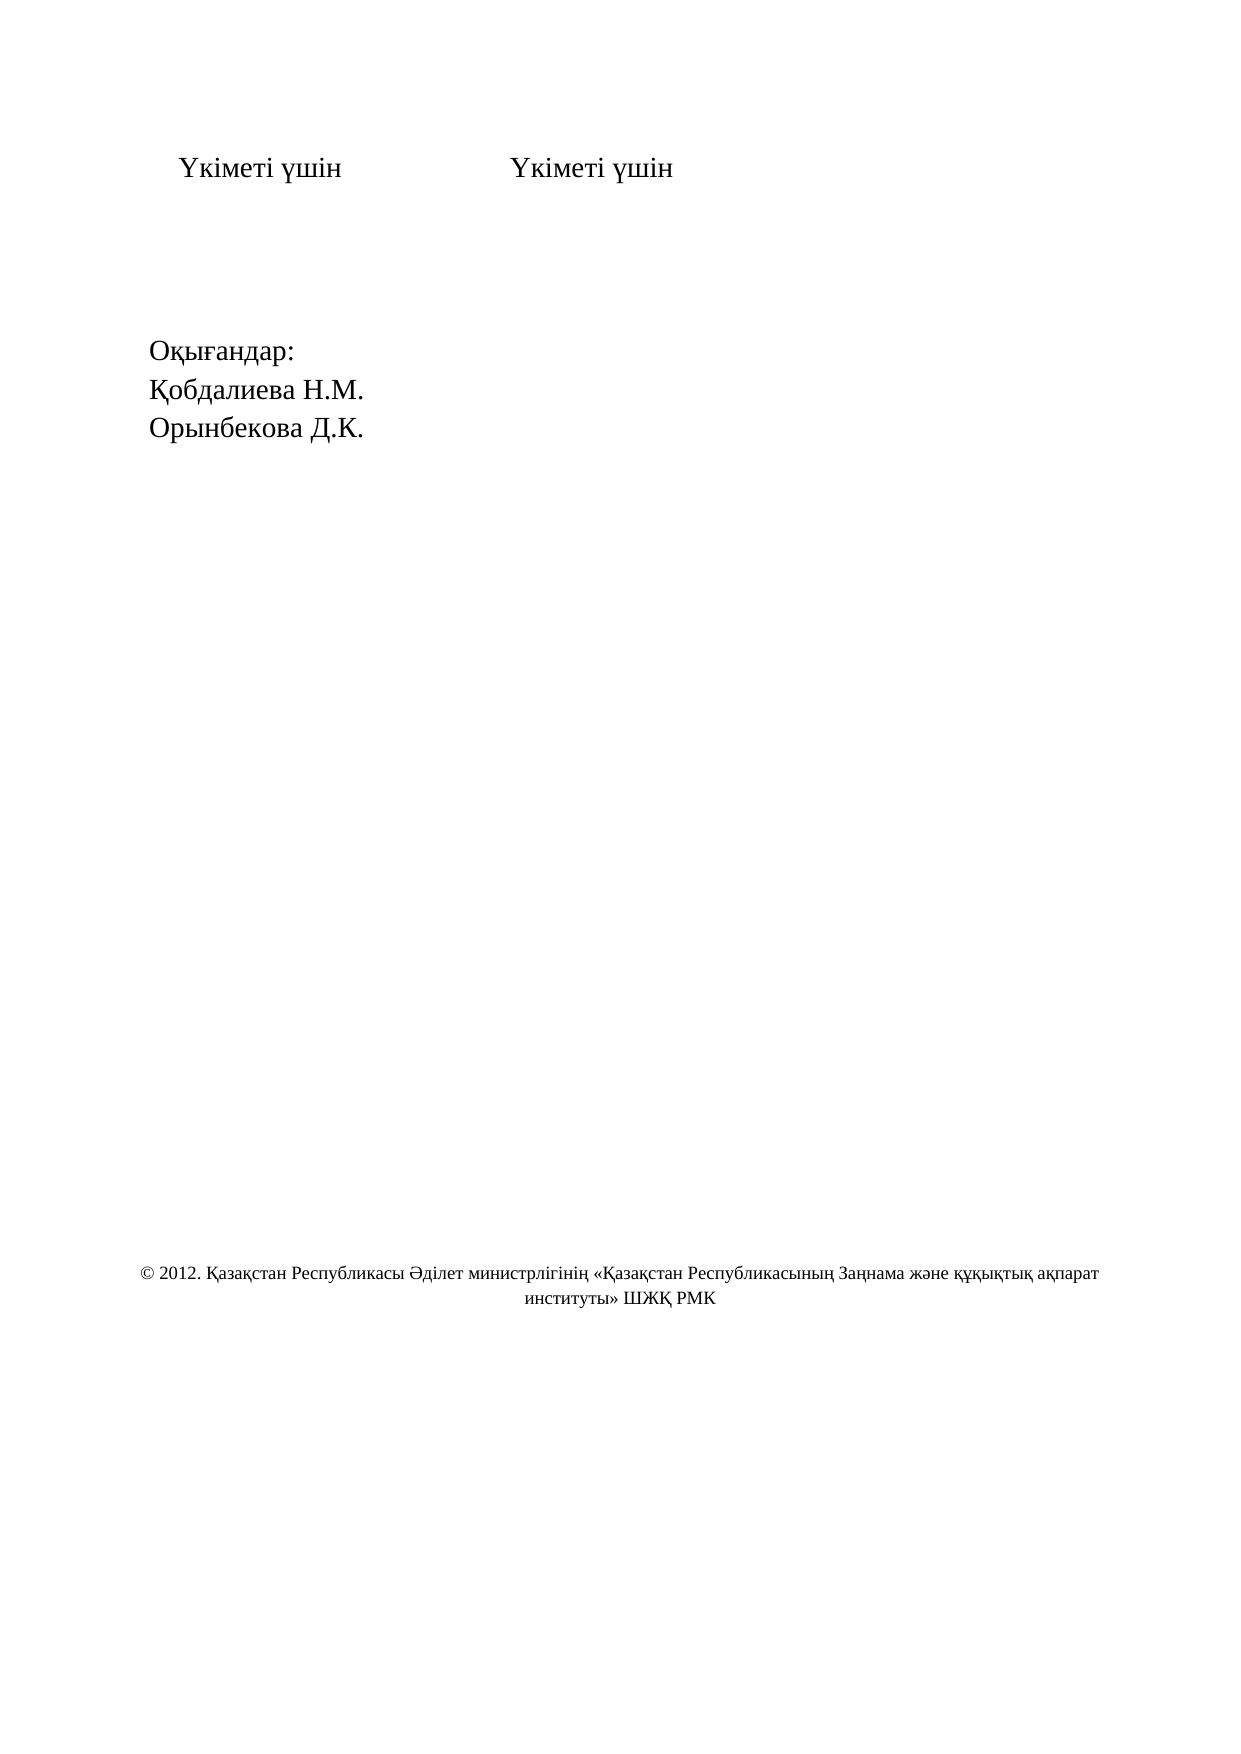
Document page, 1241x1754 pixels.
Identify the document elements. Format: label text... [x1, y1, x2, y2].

text Орынбекова Д.К. [112, 410, 1128, 444]
text Үкіметі үшін Үкіметі үшін [112, 150, 1128, 183]
text © 2012. Қазақстан Республикасы Әділет министрлігінің «Қазақстан Республикасының Заңнама және құқықтық ақпарат институты» ШЖҚ РМК [112, 1262, 1128, 1309]
text Оқығандар: [112, 333, 1128, 367]
text Қобдалиева Н.М. [112, 372, 1128, 405]
